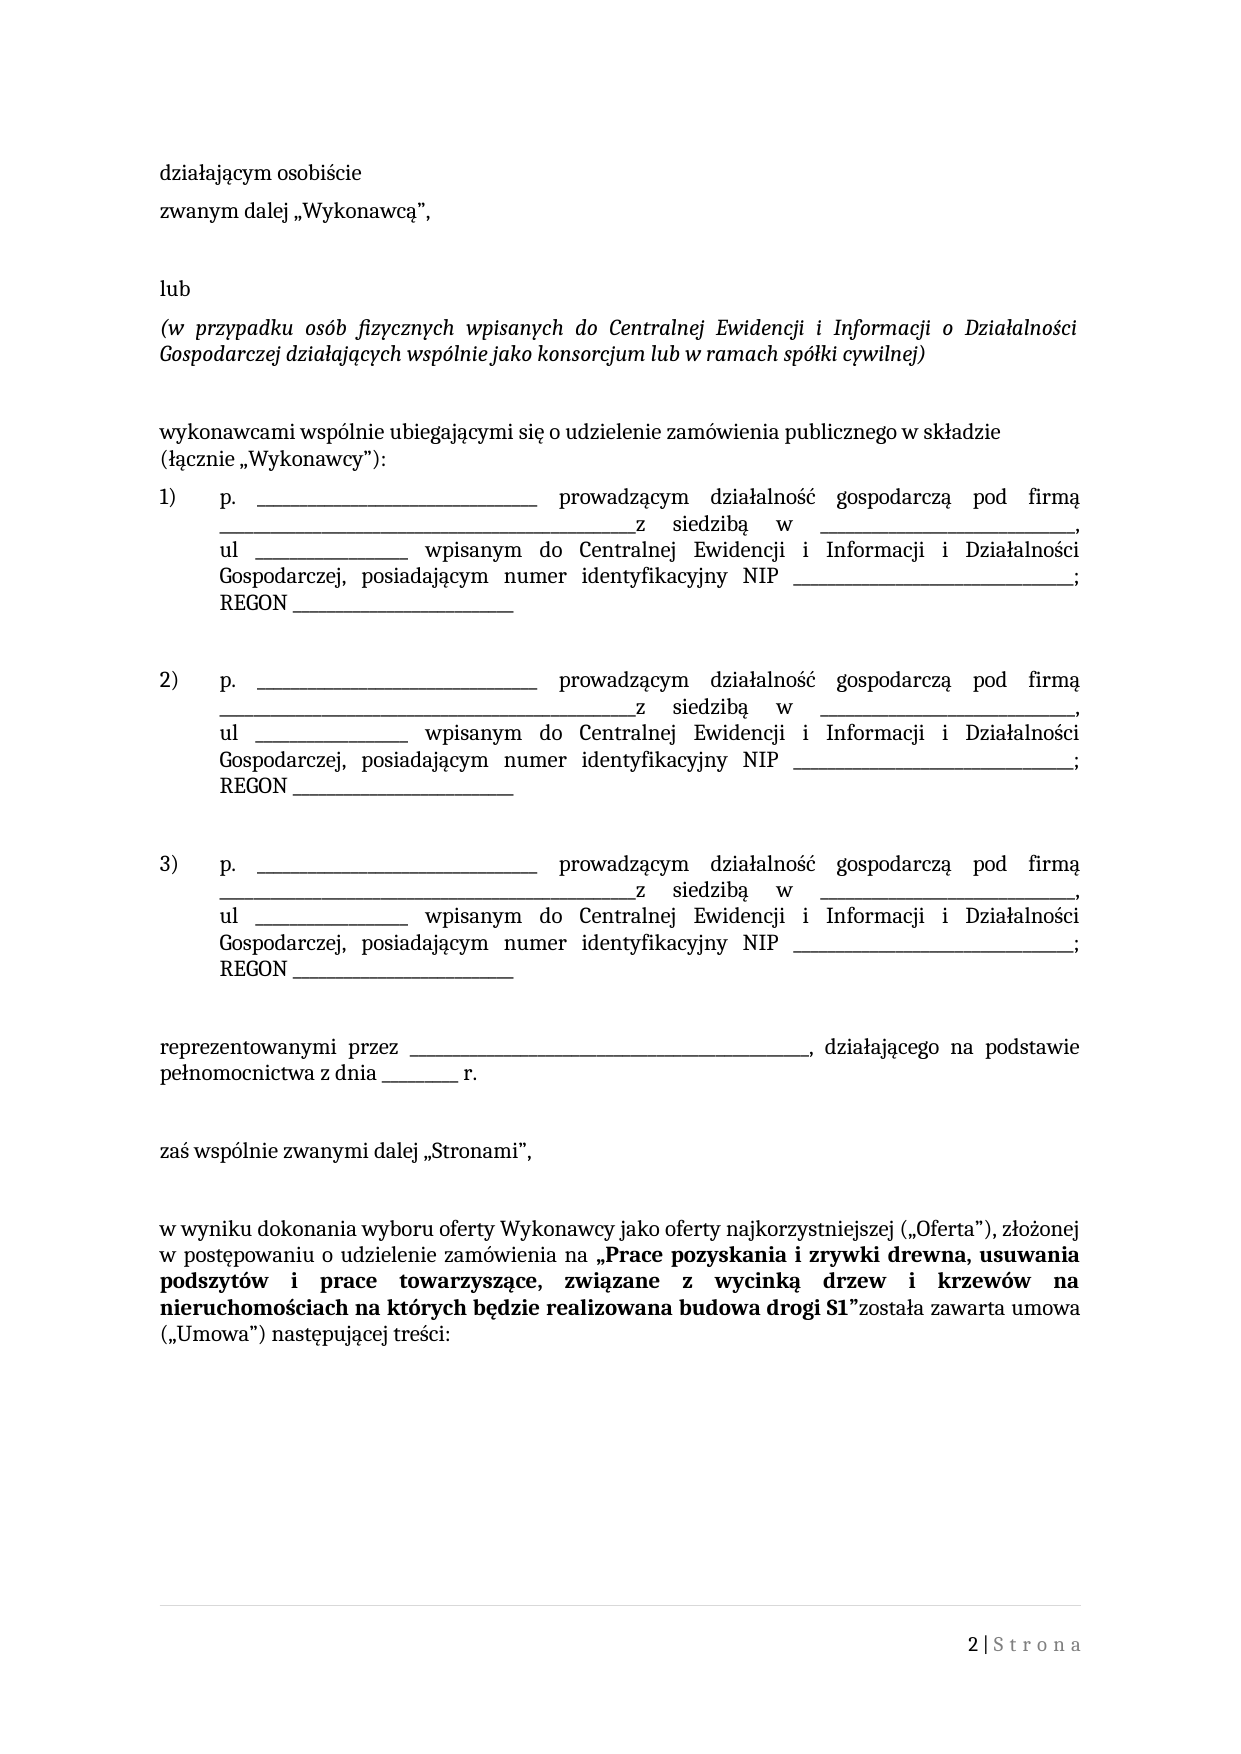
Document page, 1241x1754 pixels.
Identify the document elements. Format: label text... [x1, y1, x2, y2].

text lub [159, 276, 1081, 302]
text (w przypadku osób fizycznych wpisanych do Centralnej Ewidencji i Informacji o Działalności Gospodarczej działających wspólnie jako konsorcjum lub w ramach spółki cywilnej) [159, 315, 1081, 368]
text 3) p. _________________________________ prowadzącym działalność gospodarczą pod firmą _________________________________________________z siedzibą w ______________________________, ul __________________ wpisanym do Centralnej Ewidencji i Informacji i Działalności Gospodarczej, posiadającym numer identyfikacyjny NIP _________________________________; REGON __________________________ [159, 850, 1081, 982]
text 2) p. _________________________________ prowadzącym działalność gospodarczą pod firmą _________________________________________________z siedzibą w ______________________________, ul __________________ wpisanym do Centralnej Ewidencji i Informacji i Działalności Gospodarczej, posiadającym numer identyfikacyjny NIP _________________________________; REGON __________________________ [159, 667, 1081, 799]
text zwanym dalej „Wykonawcą”, [159, 198, 1081, 225]
text 1) p. _________________________________ prowadzącym działalność gospodarczą pod firmą _________________________________________________z siedzibą w ______________________________, ul __________________ wpisanym do Centralnej Ewidencji i Informacji i Działalności Gospodarczej, posiadającym numer identyfikacyjny NIP _________________________________; REGON __________________________ [159, 484, 1081, 616]
text w wyniku dokonania wyboru oferty Wykonawcy jako oferty najkorzystniejszej („Oferta”), złożonej w postępowaniu o udzielenie zamówienia na „Prace pozyskania i zrywki drewna, usuwania podszytów i prace towarzyszące, związane z wycinką drzew i krzewów na nieruchomościach na których będzie realizowana budowa drogi S1”została zawarta umowa („Umowa”) następującej treści: [159, 1215, 1081, 1347]
text działającym osobiście [159, 159, 1081, 186]
text zaś wspólnie zwanymi dalej „Stronami”, [159, 1138, 1081, 1164]
text wykonawcami wspólnie ubiegającymi się o udzielenie zamówienia publicznego w składzie (łącznie „Wykonawcy”): [159, 419, 1081, 472]
text reprezentowanymi przez _______________________________________________, działającego na podstawie pełnomocnictwa z dnia _________ r. [159, 1033, 1081, 1086]
